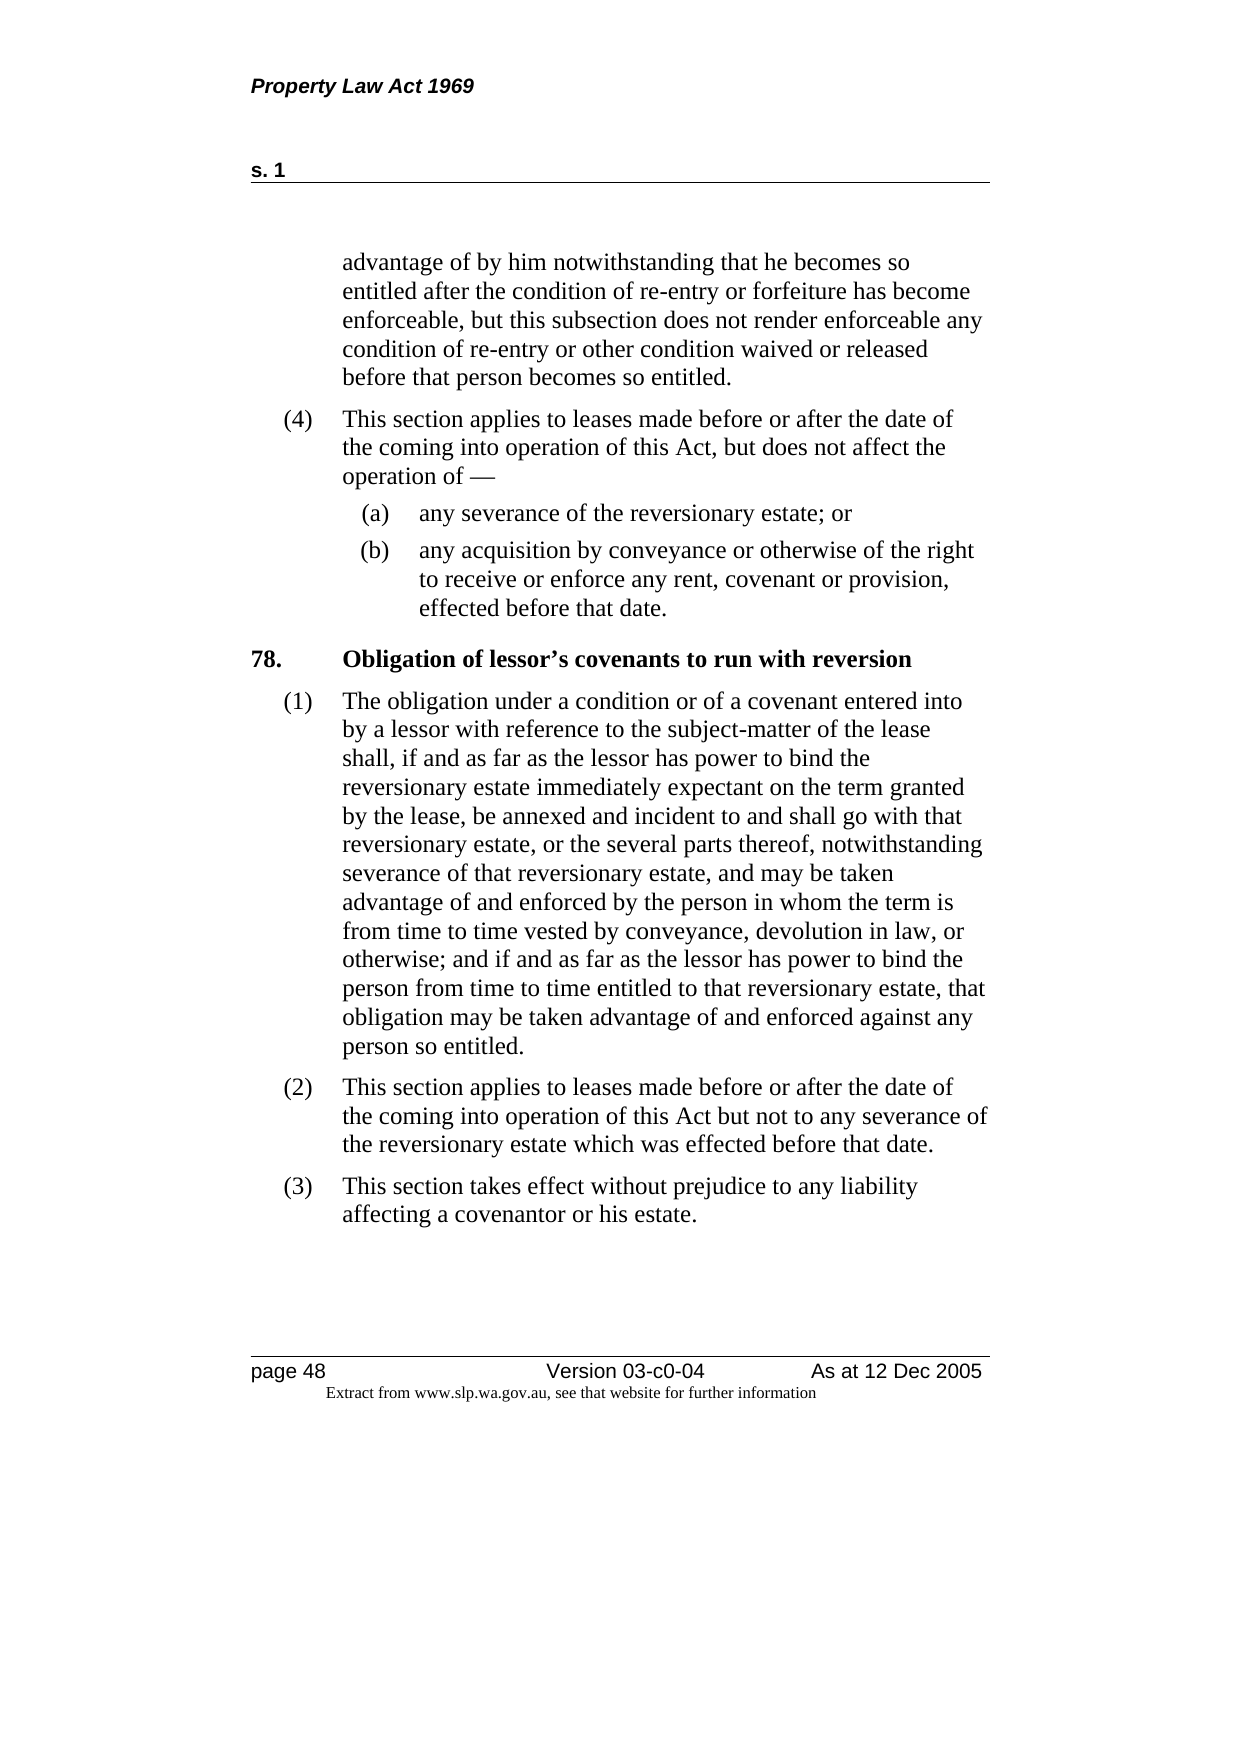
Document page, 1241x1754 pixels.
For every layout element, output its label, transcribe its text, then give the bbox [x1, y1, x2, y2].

subtitle 78. Obligation of lessor’s covenants to run with reversion [251, 644, 990, 673]
text (a) any severance of the reversionary estate; or [251, 498, 990, 527]
text (1) The obligation under a condition or of a covenant entered into by a lessor with reference to the subject-matter of the lease shall, if and as far as the lessor has power to bind the reversionary estate immediately expectant on the term granted by the lease, be annexed and incident to and shall go with that reversionary estate, or the several parts thereof, notwithstanding severance of that reversionary estate, and may be taken advantage of and enforced by the person in whom the term is from time to time vested by conveyance, devolution in law, or otherwise; and if and as far as the lessor has power to bind the person from time to time entitled to that reversionary estate, that obligation may be taken advantage of and enforced against any person so entitled. [251, 686, 990, 1059]
text (4) This section applies to leases made before or after the date of the coming into operation of this Act, but does not affect the operation of — [251, 404, 990, 490]
text (b) any acquisition by conveyance or otherwise of the right to receive or enforce any rent, covenant or provision, effected before that date. [251, 535, 990, 622]
text (2) This section applies to leases made before or after the date of the coming into operation of this Act but not to any severance of the reversionary estate which was effected before that date. [251, 1072, 990, 1158]
text (3) This section takes effect without prejudice to any liability affecting a covenantor or his estate. [251, 1171, 990, 1228]
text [251, 247, 990, 391]
